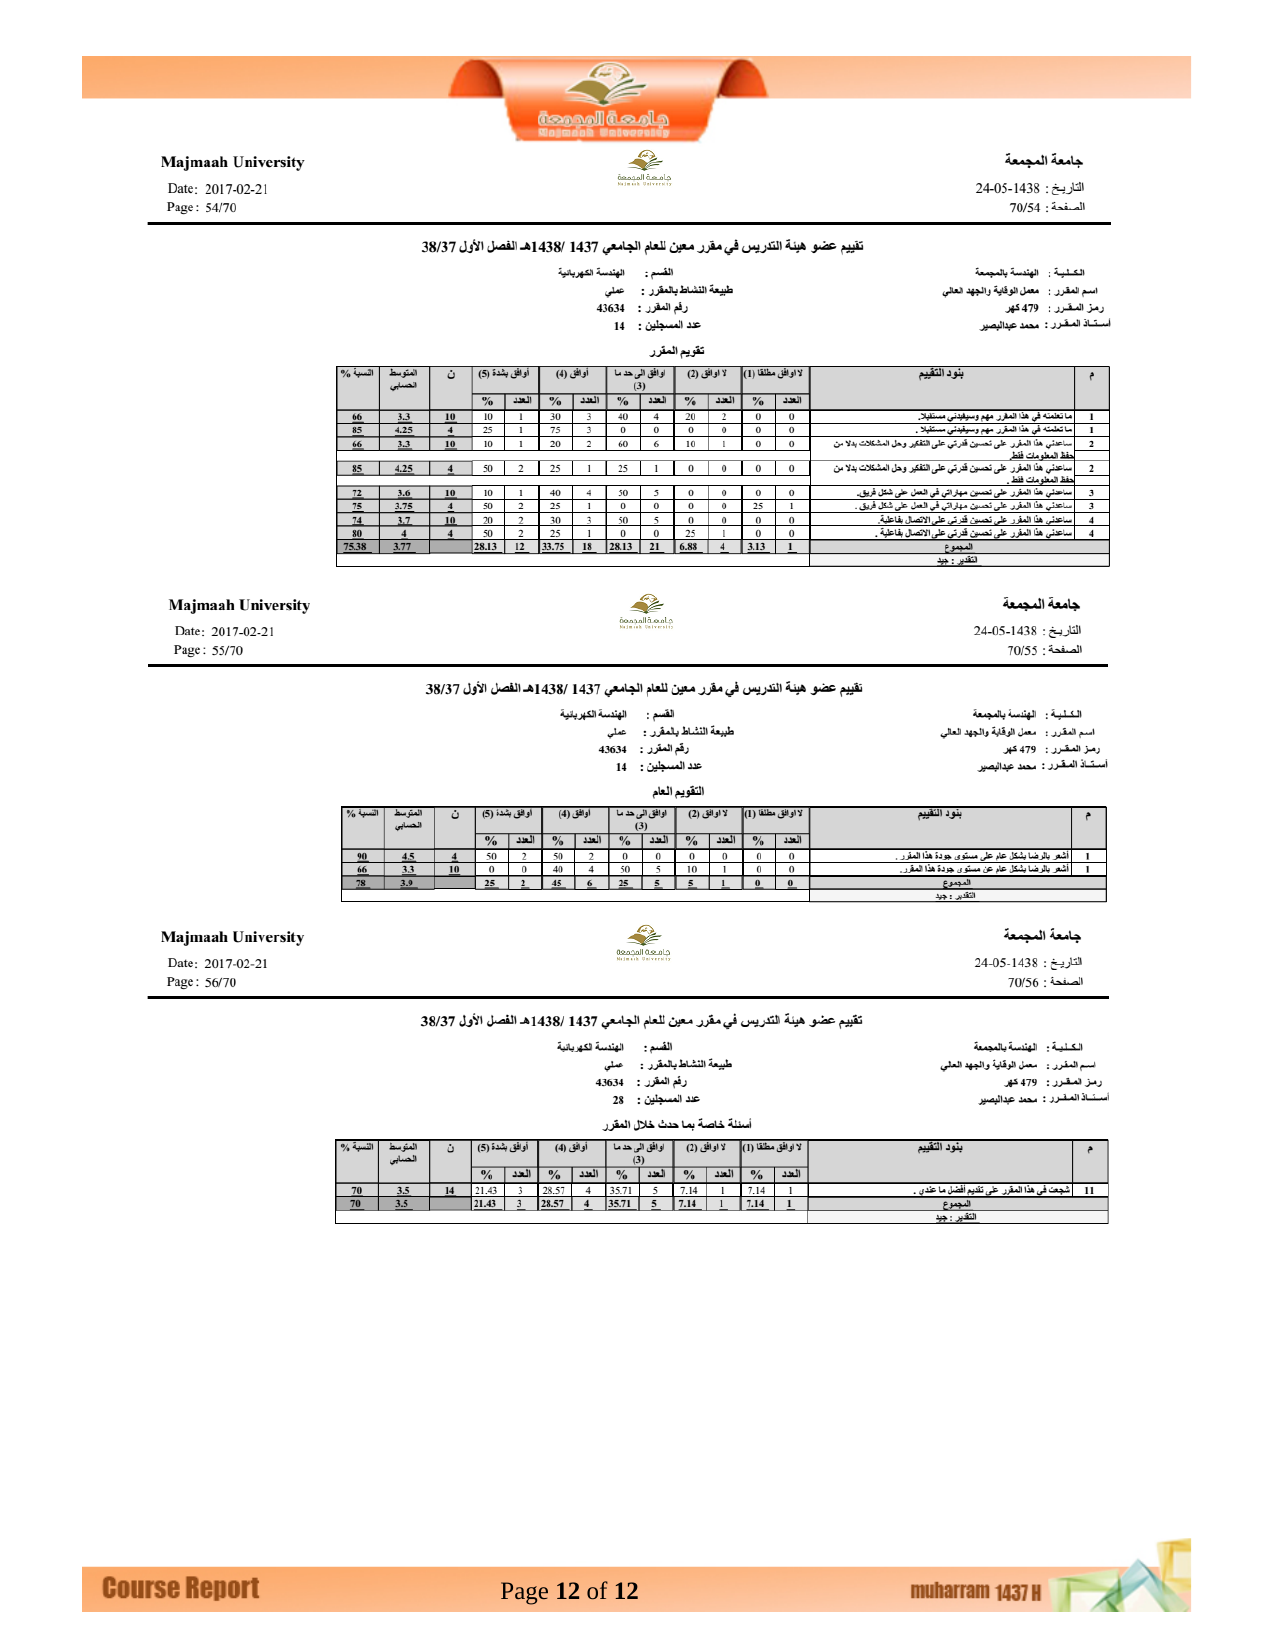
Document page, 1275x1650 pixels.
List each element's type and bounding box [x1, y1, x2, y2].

picture [82, 56, 1192, 1612]
